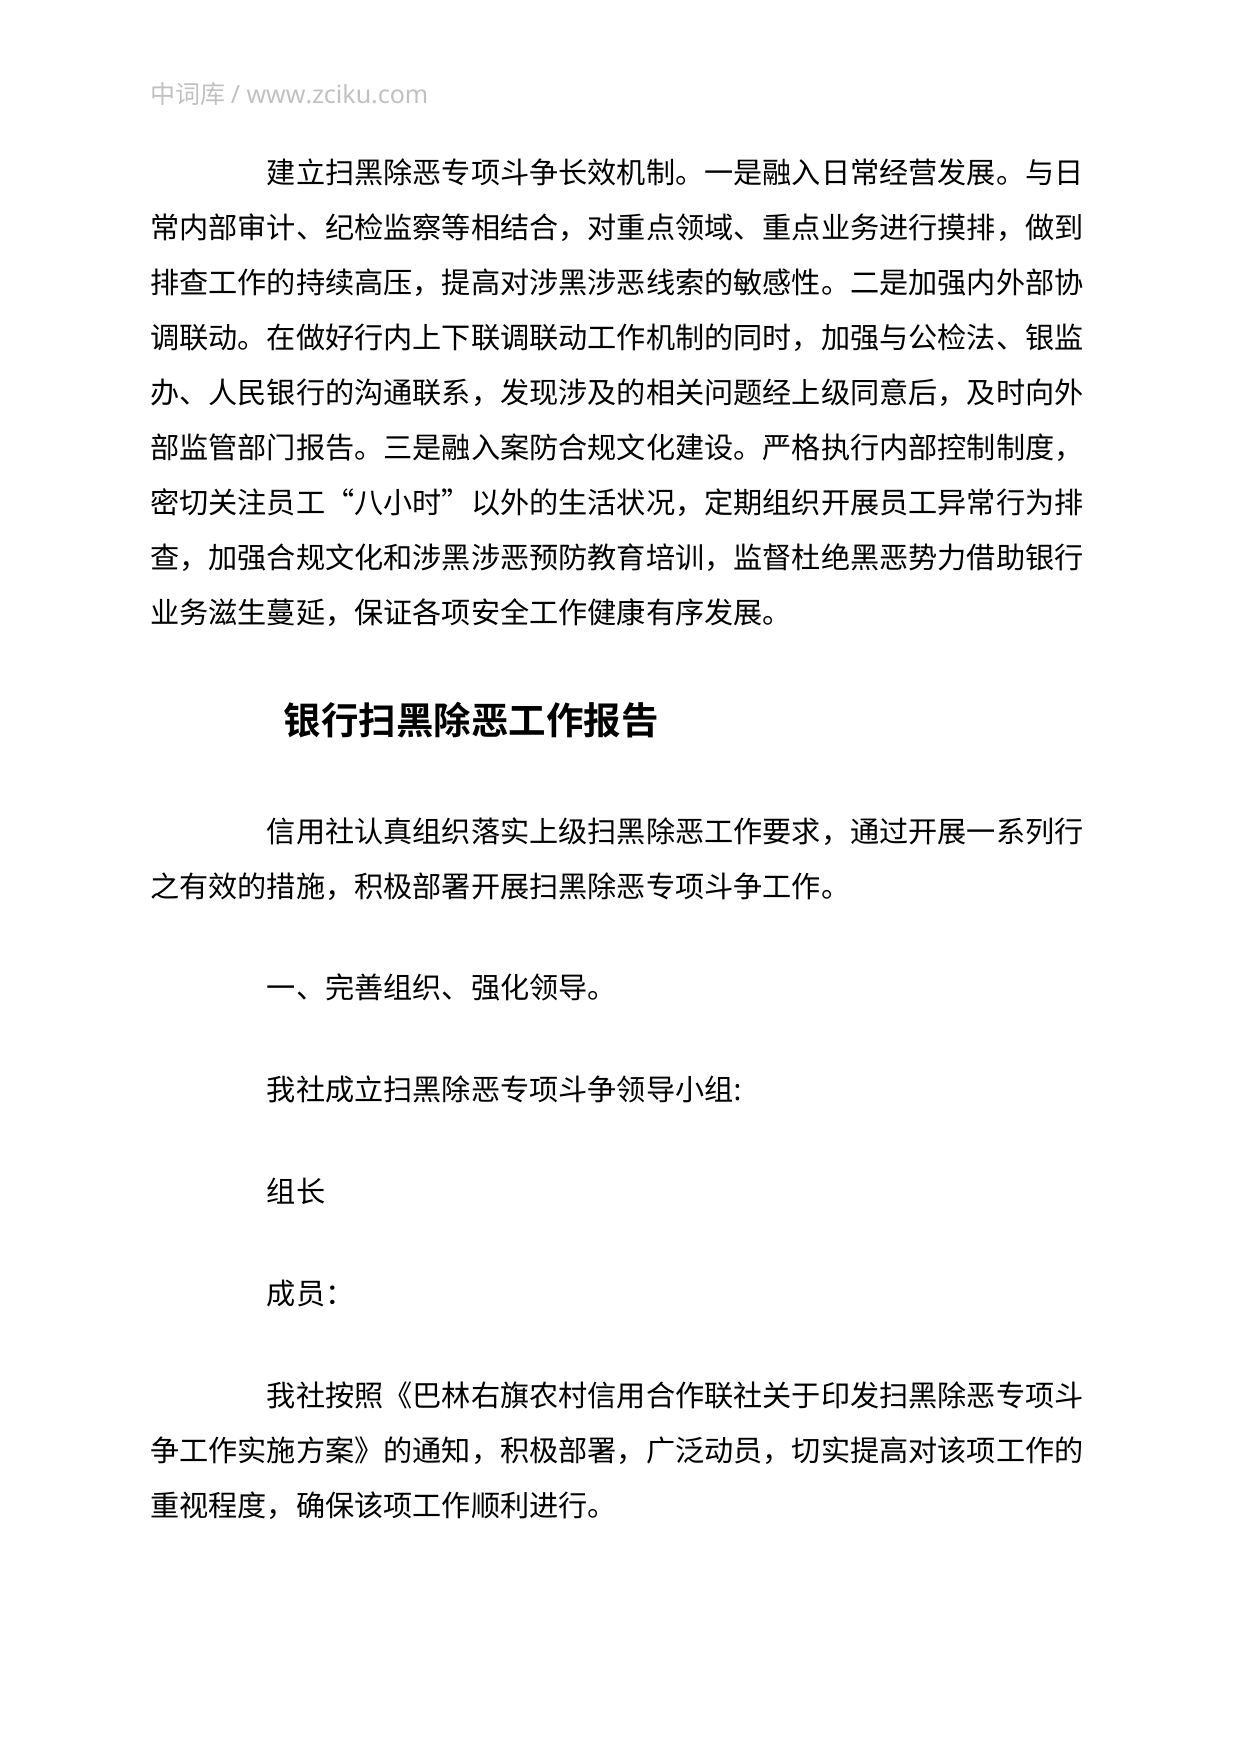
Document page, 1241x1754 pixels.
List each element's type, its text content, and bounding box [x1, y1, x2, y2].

text 组长 [150, 1169, 1090, 1211]
text 信用社认真组织落实上级扫黑除恶工作要求，通过开展一系列行之有效的措施，积极部署开展扫黑除恶专项斗争工作。 [150, 808, 1090, 906]
text 成员： [150, 1271, 1090, 1313]
text 银行扫黑除恶工作报告 [150, 691, 1090, 745]
text 我社按照《巴林右旗农村信用合作联社关于印发扫黑除恶专项斗争工作实施方案》的通知，积极部署，广泛动员，切实提高对该项工作的重视程度，确保该项工作顺利进行。 [150, 1372, 1090, 1524]
text 我社成立扫黑除恶专项斗争领导小组: [150, 1067, 1090, 1109]
text 建立扫黑除恶专项斗争长效机制。一是融入日常经营发展。与日常内部审计、纪检监察等相结合，对重点领域、重点业务进行摸排，做到排查工作的持续高压，提高对涉黑涉恶线索的敏感性。二是加强内外部协调联动。在做好行内上下联调联动工作机制的同时，加强与公检法、银监办、人民银行的沟通联系，发现涉及的相关问题经上级同意后，及时向外部监管部门报告。三是融入案防合规文化建设。严格执行内部控制制度，密切关注员工“八小时”以外的生活状况，定期组织开展员工异常行为排查，加强合规文化和涉黑涉恶预防教育培训，监督杜绝黑恶势力借助银行业务滋生蔓延，保证各项安全工作健康有序发展。 [150, 150, 1090, 631]
text 一、完善组织、强化领导。 [150, 965, 1090, 1007]
